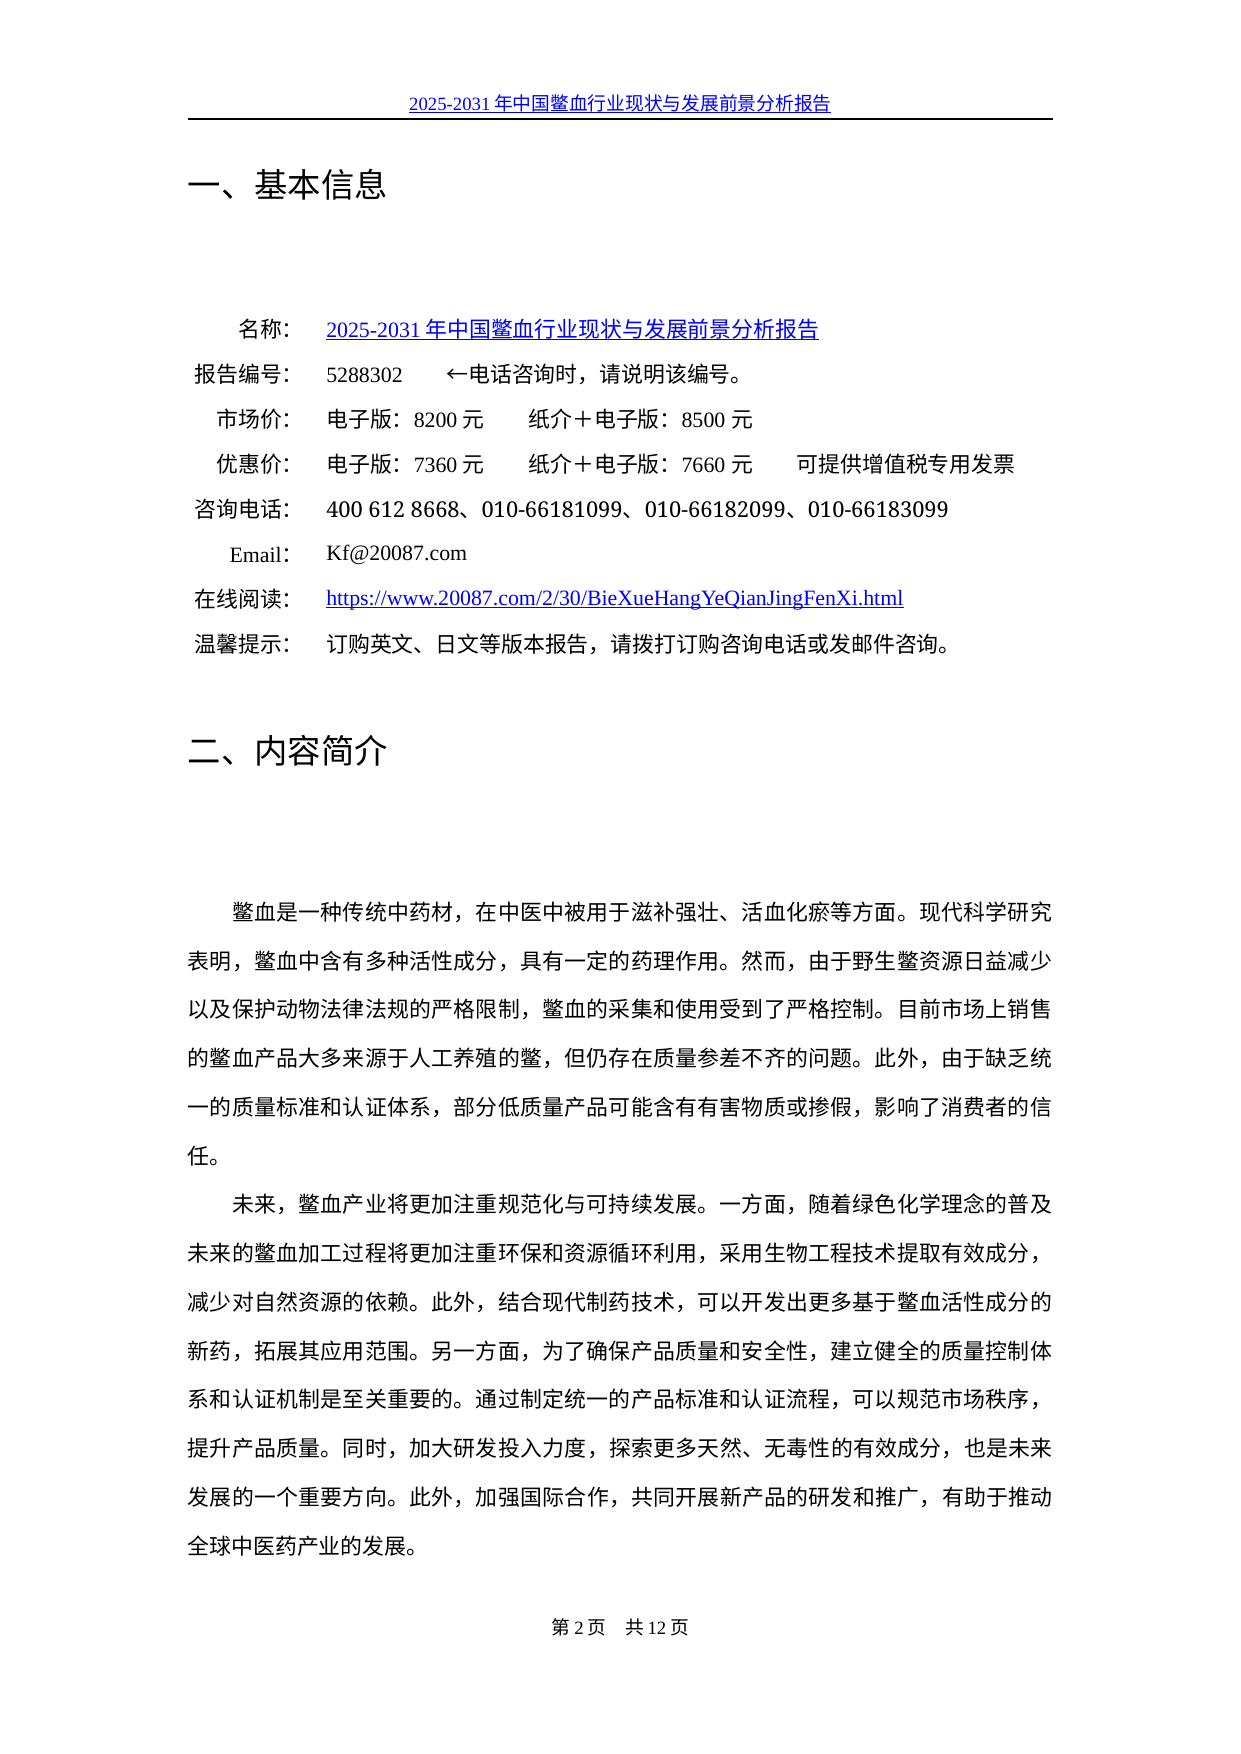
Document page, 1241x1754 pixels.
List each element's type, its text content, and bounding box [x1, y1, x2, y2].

table_cell 报告编号： [167, 357, 315, 402]
table_cell 咨询电话： [167, 492, 315, 537]
table_cell [315, 582, 1073, 627]
title 一、基本信息 [187, 150, 1053, 215]
table_cell 订购英文、日文等版本报告，请拨打订购咨询电话或发邮件咨询。 [315, 627, 1073, 672]
table_cell 温馨提示： [167, 627, 315, 672]
table_cell 400 612 8668、010-66181099、010-66182099、010-66183099 [315, 492, 1073, 537]
table_cell 5288302 ←电话咨询时，请说明该编号。 [315, 357, 1073, 402]
table_cell 电子版：7360 元 纸介＋电子版：7660 元 可提供增值税专用发票 [315, 447, 1073, 492]
table_header 名称： [167, 312, 315, 357]
table_cell 在线阅读： [167, 582, 315, 627]
table_cell 优惠价： [167, 447, 315, 492]
table_cell 电子版：8200 元 纸介＋电子版：8500 元 [315, 402, 1073, 447]
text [187, 894, 1053, 1561]
table_cell Kf@20087.com [315, 537, 1073, 582]
table_cell 市场价： [167, 402, 315, 447]
table_header 2025-2031年中国鳖血行业现状与发展前景分析报告 [315, 312, 1073, 357]
table_cell Email： [167, 537, 315, 582]
title 二、内容简介 [187, 717, 1053, 782]
